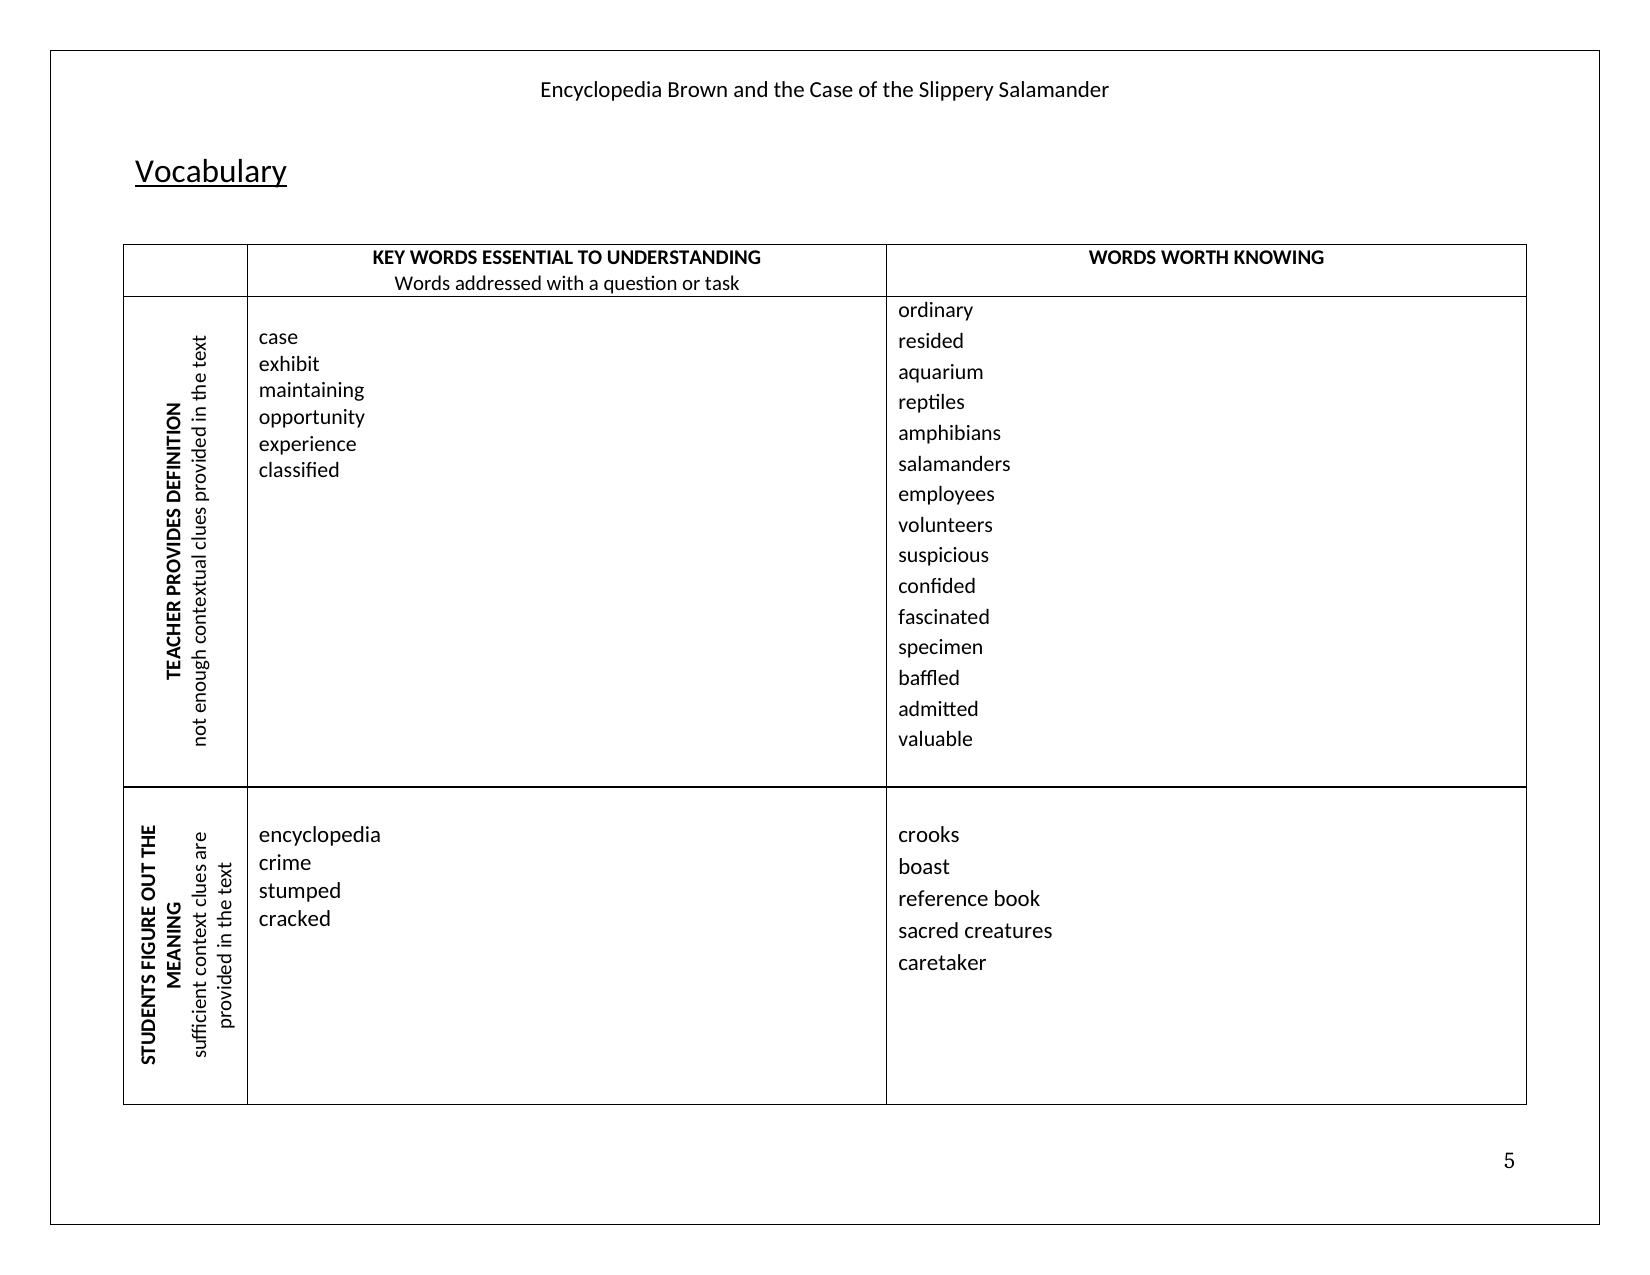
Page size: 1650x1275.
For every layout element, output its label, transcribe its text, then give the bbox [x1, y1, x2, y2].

table_cell crooks boast reference book sacred creatures caretaker [887, 788, 1526, 1104]
table_header WORDS WORTH KNOWING [887, 245, 1526, 296]
table_cell case exhibit maintaining opportunity experience classified [248, 297, 886, 786]
table_cell TEACHER PROVIDES DEFINITION not enough contextual clues provided in the text [124, 297, 247, 786]
table_header Vocabulary [124, 150, 1526, 191]
table_header [124, 245, 247, 296]
table_cell STUDENTS FIGURE OUT THE MEANING sufficient context clues are provided in the text [124, 788, 247, 1104]
table_header KEY WORDS ESSENTIAL TO UNDERSTANDING Words addressed with a question or task [248, 245, 886, 296]
table_cell ordinary resided aquarium reptiles amphibians salamanders employees volunteers suspicious confided fascinated specimen baffled admitted valuable [887, 297, 1526, 786]
table_cell encyclopedia crime stumped cracked [248, 788, 886, 1104]
